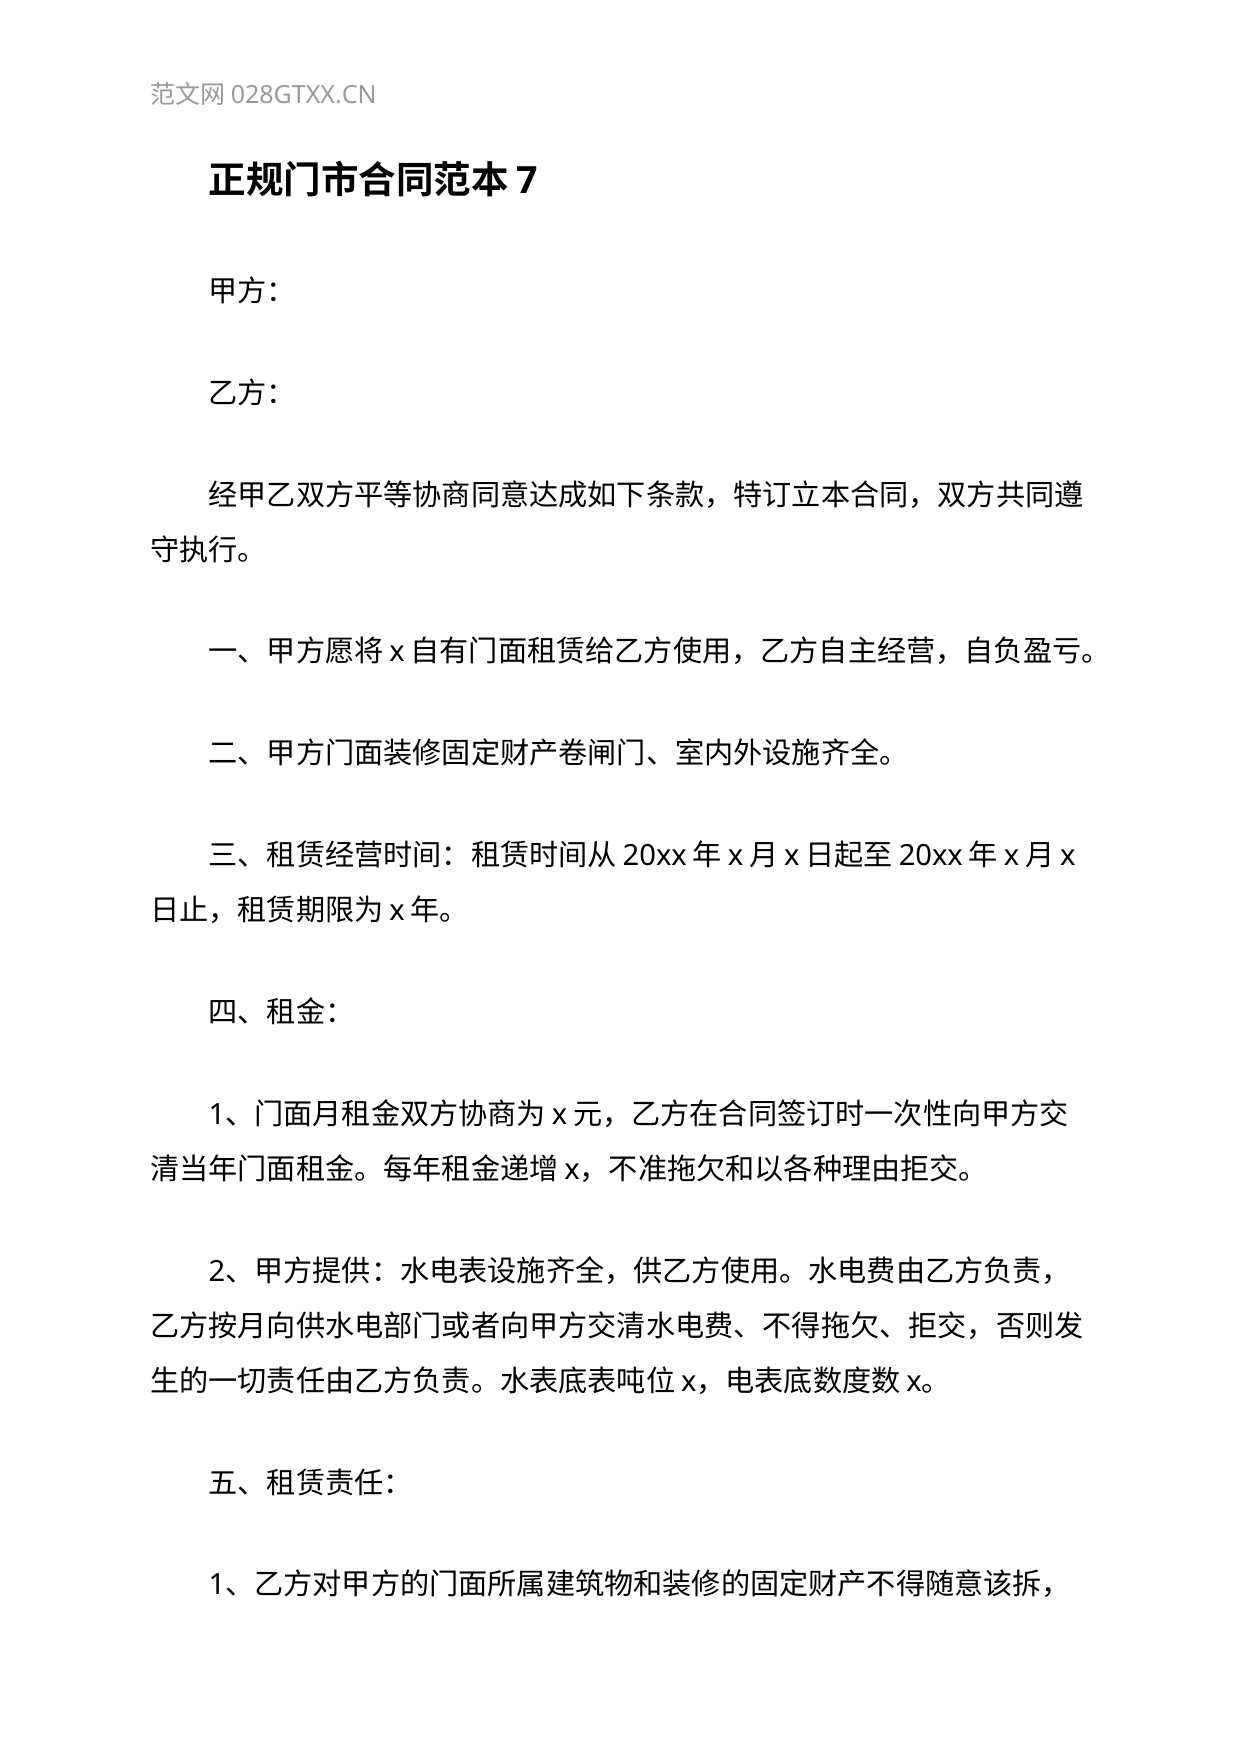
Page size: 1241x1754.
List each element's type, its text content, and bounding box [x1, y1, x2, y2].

text 三、租赁经营时间：租赁时间从20xx年x月x日起至20xx年x月x日止，租赁期限为x年。 [150, 832, 1090, 929]
text 正规门市合同范本7 [150, 150, 1090, 204]
text 经甲乙双方平等协商同意达成如下条款，特订立本合同，双方共同遵守执行。 [150, 471, 1090, 568]
text 甲方： [150, 268, 1090, 310]
text 五、租赁责任： [150, 1459, 1090, 1501]
text 2、甲方提供：水电表设施齐全，供乙方使用。水电费由乙方负责，乙方按月向供水电部门或者向甲方交清水电费、不得拖欠、拒交，否则发生的一切责任由乙方负责。水表底表吨位x，电表底数度数x。 [150, 1247, 1090, 1399]
text 一、甲方愿将x自有门面租赁给乙方使用，乙方自主经营，自负盈亏。 [150, 628, 1090, 670]
text 二、甲方门面装修固定财产卷闸门、室内外设施齐全。 [150, 730, 1090, 772]
text 1、门面月租金双方协商为x元，乙方在合同签订时一次性向甲方交清当年门面租金。每年租金递增x，不准拖欠和以各种理由拒交。 [150, 1090, 1090, 1188]
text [150, 1561, 1090, 1603]
text 四、租金： [150, 988, 1090, 1031]
text 乙方： [150, 369, 1090, 412]
